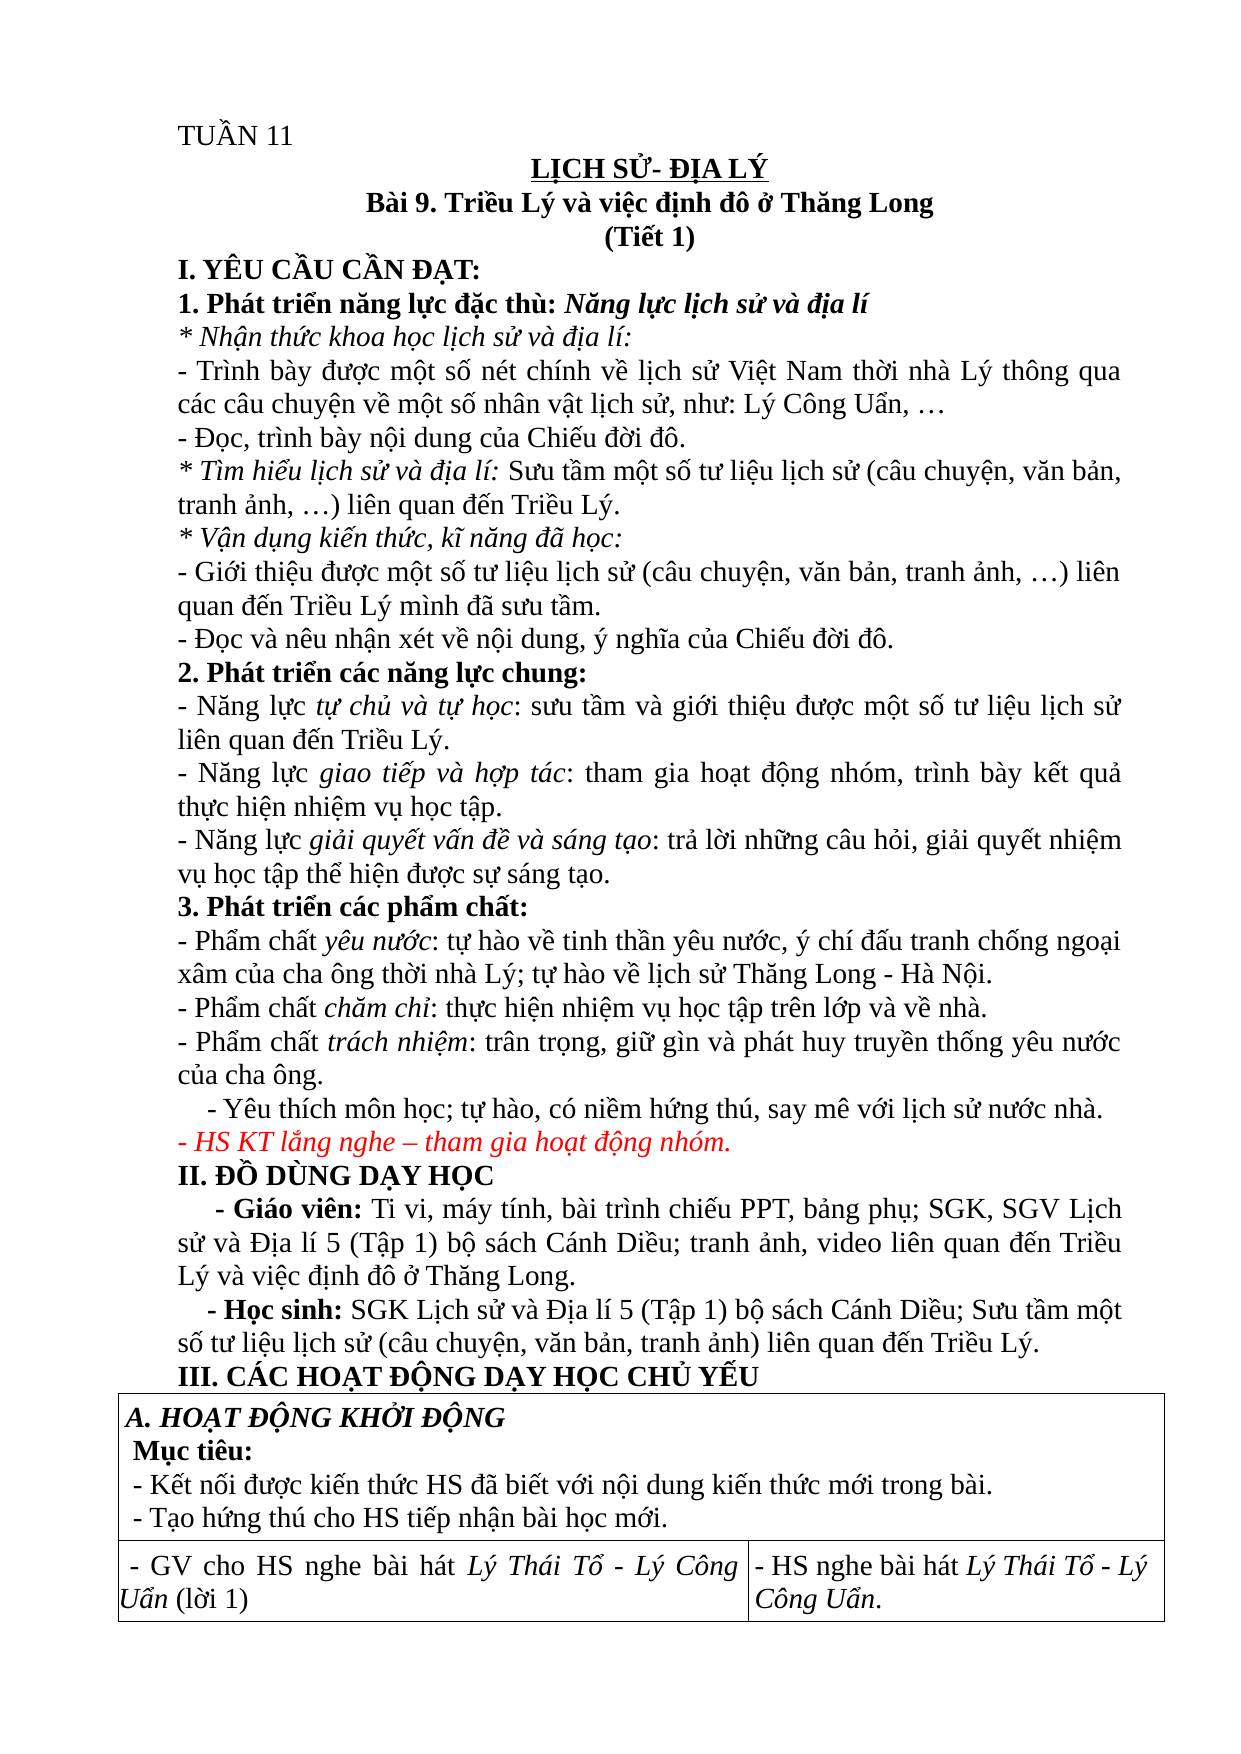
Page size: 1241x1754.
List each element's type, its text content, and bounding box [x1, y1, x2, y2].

text * Vận dụng kiến thức, kĩ năng đã học: [177, 521, 1122, 554]
text LỊCH SỬ- ĐỊA LÝ [177, 152, 1122, 185]
text 1. Phát triển năng lực đặc thù: Năng lực lịch sử và địa lí [177, 286, 1122, 319]
text * Tìm hiểu lịch sử và địa lí: Sưu tầm một số tư liệu lịch sử (câu chuyện, văn bản, tranh ảnh, …) liên quan đến Triều Lý. [177, 453, 1122, 521]
text III. CÁC HOẠT ĐỘNG DẠY HỌC CHỦ YẾU [177, 1359, 1122, 1393]
text - Học sinh: SGK Lịch sử và Địa lí 5 (Tập 1) bộ sách Cánh Diều; Sưu tầm một số tư liệu lịch sử (câu chuyện, văn bản, tranh ảnh) liên quan đến Triều Lý. [177, 1292, 1122, 1359]
text - Phẩm chất trách nhiệm: trân trọng, giữ gìn và phát huy truyền thống yêu nước của cha ông. [177, 1024, 1122, 1091]
text II. ĐỒ DÙNG DẠY HỌC [177, 1158, 1122, 1191]
text * Nhận thức khoa học lịch sử và địa lí: [177, 319, 1122, 353]
text Bài 9. Triều Lý và việc định đô ở Thăng Long [177, 185, 1122, 219]
text - Phẩm chất yêu nước: tự hào về tinh thần yêu nước, ý chí đấu tranh chống ngoại xâm của cha ông thời nhà Lý; tự hào về lịch sử Thăng Long - Hà Nội. [177, 923, 1122, 990]
text - Yêu thích môn học; tự hào, có niềm hứng thú, say mê với lịch sử nước nhà. [177, 1091, 1122, 1124]
text - Đọc, trình bày nội dung của Chiếu đời đô. [177, 420, 1122, 453]
text - Trình bày được một số nét chính về lịch sử Việt Nam thời nhà Lý thông qua các câu chuyện về một số nhân vật lịch sử, như: Lý Công Uẩn, … [177, 353, 1122, 420]
text - Phẩm chất chăm chỉ: thực hiện nhiệm vụ học tập trên lớp và về nhà. [445, 990, 1122, 1024]
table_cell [119, 1541, 748, 1621]
text 2. Phát triển các năng lực chung: [177, 655, 1122, 688]
table_header A. HOẠT ĐỘNG KHỞI ĐỘNG Mục tiêu: - Kết nối được kiến thức HS đã biết với nội dung kiến thức mới trong bài. - Tạo hứng thú cho HS tiếp nhận bài học mới. [119, 1394, 1164, 1540]
text TUẦN 11 [177, 118, 1122, 152]
text - Giới thiệu được một số tư liệu lịch sử (câu chuyện, văn bản, tranh ảnh, …) liên quan đến Triều Lý mình đã sưu tầm. [177, 554, 1122, 621]
text - HS KT lắng nghe – tham gia hoạt động nhóm. [177, 1124, 1122, 1158]
text (Tiết 1) [177, 219, 1122, 252]
text I. YÊU CẦU CẦN ĐẠT: [177, 252, 1122, 286]
text - Giáo viên: Ti vi, máy tính, bài trình chiếu PPT, bảng phụ; SGK, SGV Lịch sử và Địa lí 5 (Tập 1) bộ sách Cánh Diều; tranh ảnh, video liên quan đến Triều Lý và việc định đô ở Thăng Long. [177, 1191, 1122, 1292]
text - Năng lực giao tiếp và hợp tác: tham gia hoạt động nhóm, trình bày kết quả thực hiện nhiệm vụ học tập. [177, 755, 1122, 822]
text 3. Phát triển các phẩm chất: [177, 889, 1122, 923]
text - Đọc và nêu nhận xét về nội dung, ý nghĩa của Chiếu đời đô. [177, 621, 1122, 655]
text - Năng lực tự chủ và tự học: sưu tầm và giới thiệu được một số tư liệu lịch sử liên quan đến Triều Lý. [177, 688, 1122, 755]
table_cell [749, 1541, 1164, 1621]
text - Năng lực giải quyết vấn đề và sáng tạo: trả lời những câu hỏi, giải quyết nhiệm vụ học tập thể hiện được sự sáng tạo. [177, 822, 1122, 889]
